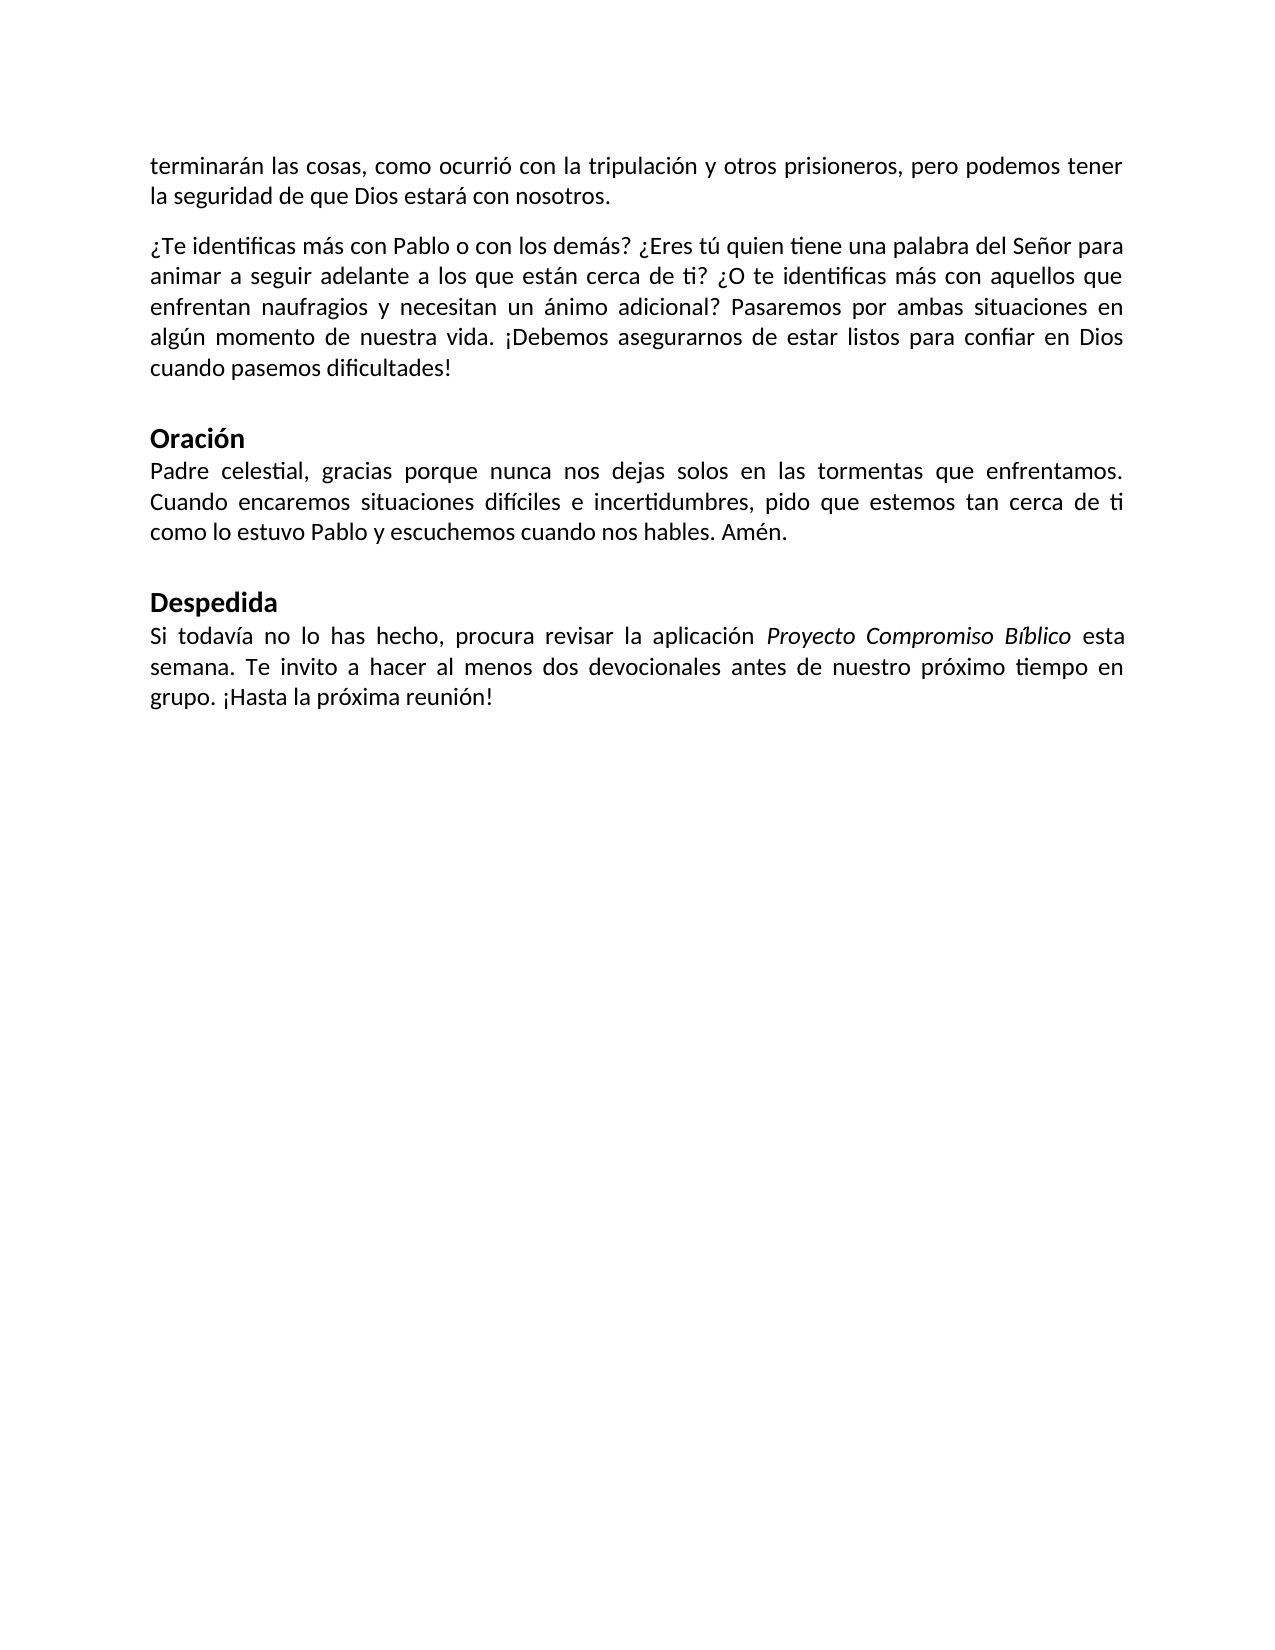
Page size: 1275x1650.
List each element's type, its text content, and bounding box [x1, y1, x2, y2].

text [150, 150, 1125, 211]
text Si todavía no lo has hecho, procura revisar la aplicación Proyecto Compromiso Bíblico esta semana. Te invito a hacer al menos dos devocionales antes de nuestro próximo tiempo en grupo. ¡Hasta la próxima reunión! [150, 620, 1125, 712]
text Padre celestial, gracias porque nunca nos dejas solos en las tormentas que enfrentamos. Cuando encaremos situaciones difíciles e incertidumbres, pido que estemos tan cerca de ti como lo estuvo Pablo y escuchemos cuando nos hables. Amén. [150, 456, 1125, 547]
text Oración [150, 420, 1125, 456]
text Despedida [150, 584, 1125, 620]
text ¿Te identificas más con Pablo o con los demás? ¿Eres tú quien tiene una palabra del Señor para animar a seguir adelante a los que están cerca de ti? ¿O te identificas más con aquellos que enfrentan naufragios y necesitan un ánimo adicional? Pasaremos por ambas situaciones en algún momento de nuestra vida. ¡Debemos asegurarnos de estar listos para confiar en Dios cuando pasemos dificultades! [150, 230, 1125, 382]
